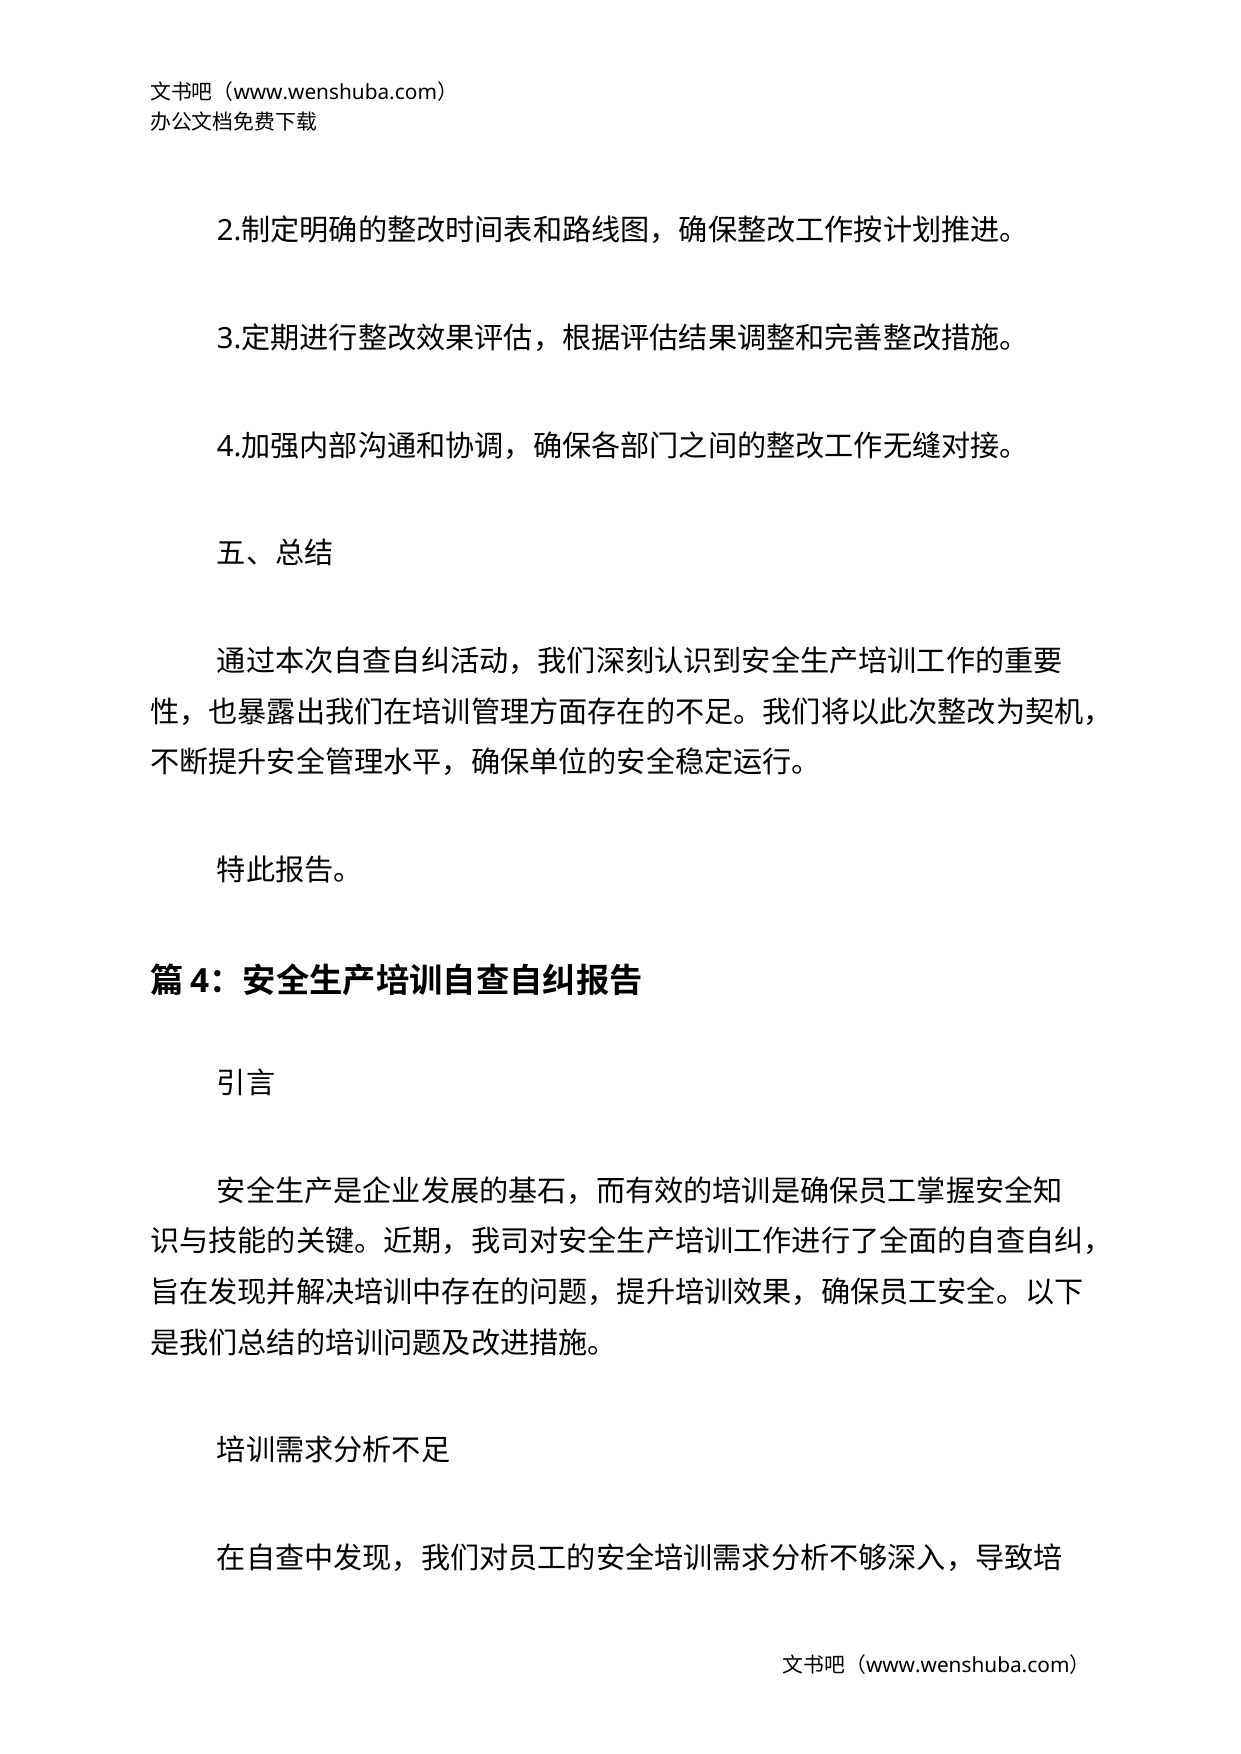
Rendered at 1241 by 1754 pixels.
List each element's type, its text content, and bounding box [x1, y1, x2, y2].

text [150, 1534, 1090, 1577]
text 通过本次自查自纠活动，我们深刻认识到安全生产培训工作的重要性，也暴露出我们在培训管理方面存在的不足。我们将以此次整改为契机，不断提升安全管理水平，确保单位的安全稳定运行。 [150, 638, 1090, 781]
text 篇4：安全生产培训自查自纠报告 [150, 954, 1090, 1003]
text 2.制定明确的整改时间表和路线图，确保整改工作按计划推进。 [150, 207, 1090, 249]
text 引言 [150, 1059, 1090, 1102]
text 安全生产是企业发展的基石，而有效的培训是确保员工掌握安全知识与技能的关键。近期，我司对安全生产培训工作进行了全面的自查自纠，旨在发现并解决培训中存在的问题，提升培训效果，确保员工安全。以下是我们总结的培训问题及改进措施。 [150, 1167, 1090, 1362]
text 特此报告。 [150, 847, 1090, 889]
text 培训需求分析不足 [150, 1427, 1090, 1469]
text 五、总结 [150, 530, 1090, 572]
text 3.定期进行整改效果评估，根据评估结果调整和完善整改措施。 [150, 314, 1090, 357]
text 4.加强内部沟通和协调，确保各部门之间的整改工作无缝对接。 [150, 422, 1090, 465]
